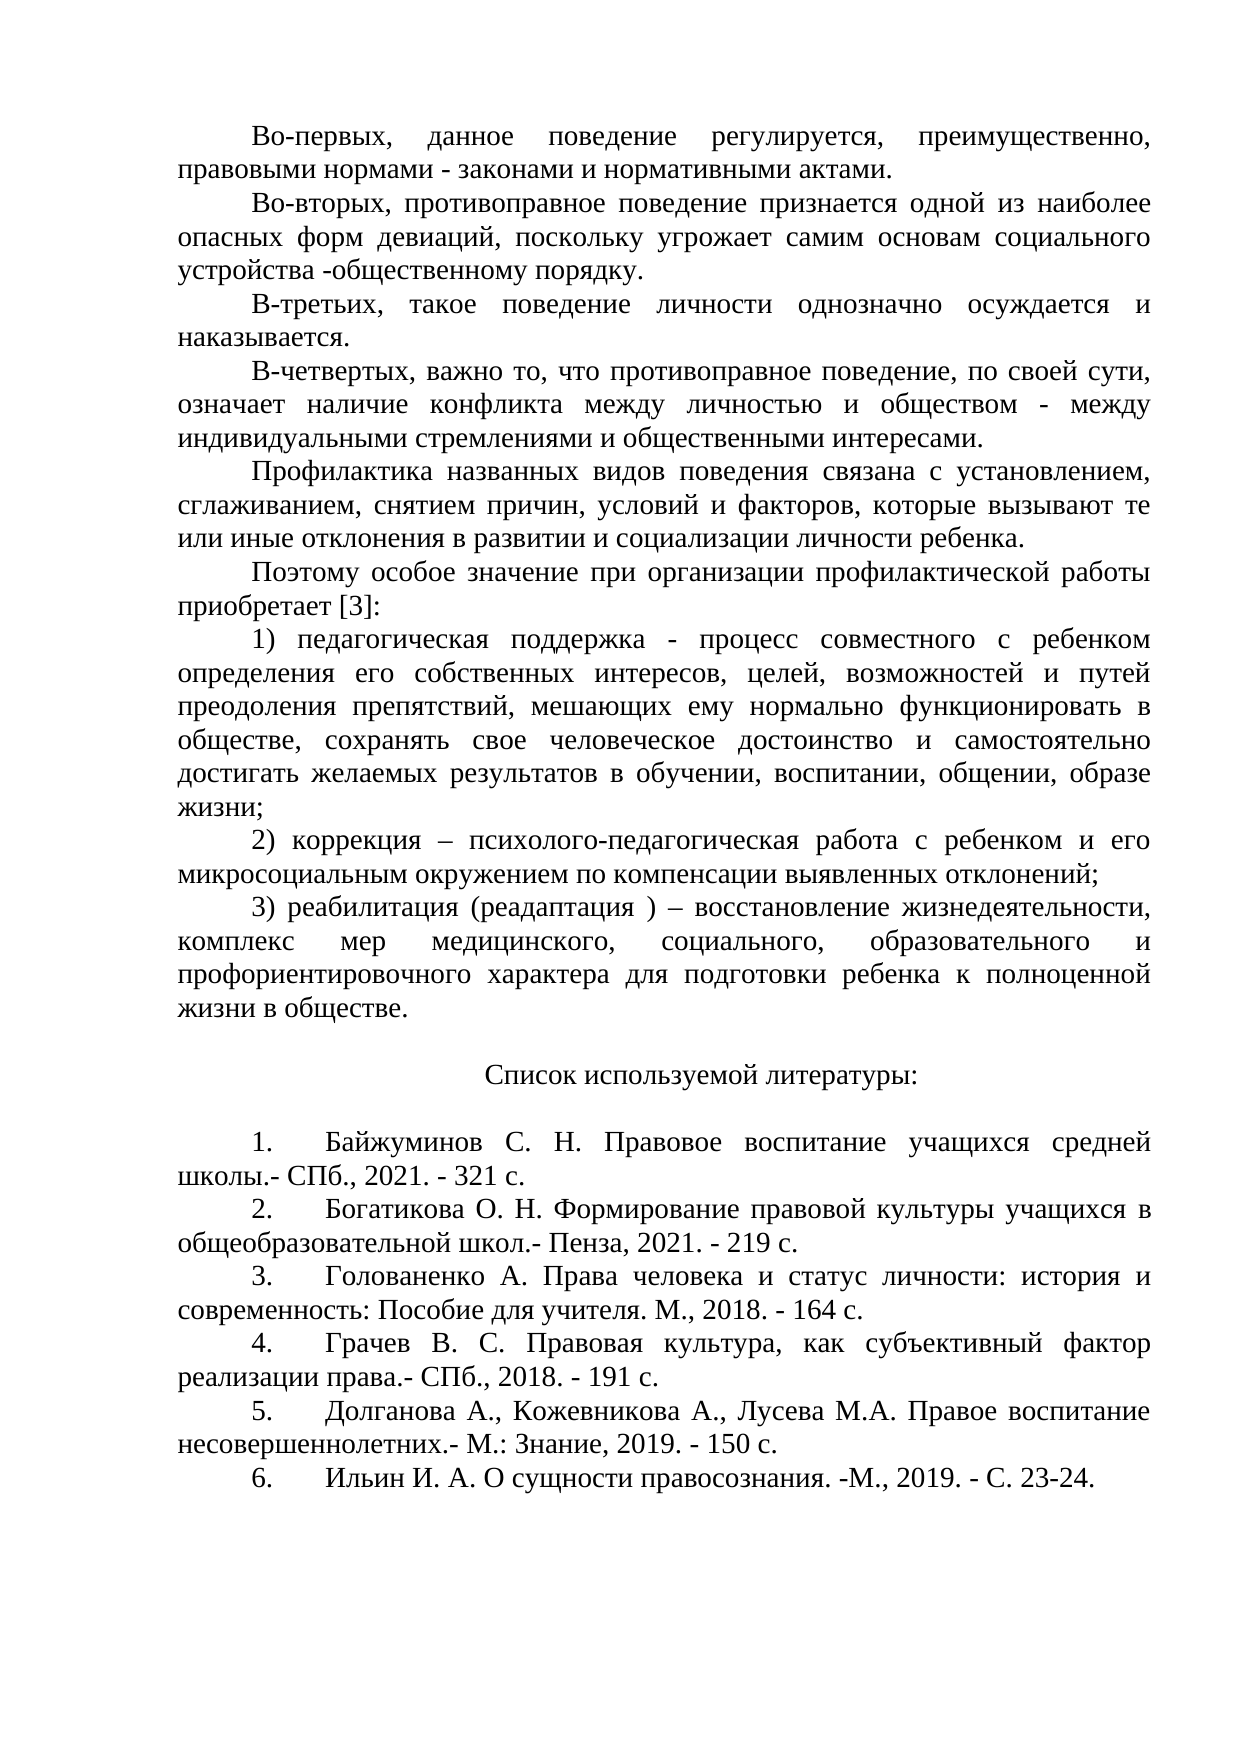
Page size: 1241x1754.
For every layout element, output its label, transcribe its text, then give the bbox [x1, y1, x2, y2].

text Во-первых, данное поведение регулируется, преимущественно, правовыми нормами - законами и нормативными актами. [177, 118, 1152, 185]
list Байжуминов С. Н. Правовое воспитание учащихся средней школы.- СПб., 2021. - 321 с. [177, 1124, 1152, 1191]
list Голованенко А. Права человека и статус личности: история и современность: Пособие для учителя. М., 2018. - 164 с. [177, 1258, 1152, 1326]
text Поэтому особое значение при организации профилактической работы приобретает [3]: [177, 554, 1152, 621]
text 1) педагогическая поддержка - процесс совместного с ребенком определения его собственных интересов, целей, возможностей и путей преодоления препятствий, мешающих ему нормально функционировать в обществе, сохранять свое человеческое достоинство и самостоятельно достигать желаемых результатов в обучении, воспитании, общении, образе жизни; [177, 621, 1152, 822]
text 2) коррекция – психолого-педагогическая работа с ребенком и его микросоциальным окружением по компенсации выявленных отклонений; [177, 822, 1152, 889]
text В-третьих, такое поведение личности однозначно осуждается и наказывается. [177, 286, 1152, 353]
list Богатикова О. Н. Формирование правовой культуры учащихся в общеобразовательной школ.- Пенза, 2021. - 219 с. [177, 1191, 1152, 1258]
text Во-вторых, противоправное поведение признается одной из наиболее опасных форм девиаций, поскольку угрожает самим основам социального устройства -общественному порядку. [177, 185, 1152, 286]
text 3) реабилитация (реадаптация ) – восстановление жизнедеятельности, комплекс мер медицинского, социального, образовательного и профориентировочного характера для подготовки ребенка к полноценной жизни в обществе. [177, 889, 1152, 1024]
list Грачев В. С. Правовая культура, как субъективный фактор реализации права.- СПб., 2018. - 191 с. [177, 1326, 1152, 1393]
text В-четвертых, важно то, что противоправное поведение, по своей сути, означает наличие конфликта между личностью и обществом - между индивидуальными стремлениями и общественными интересами. [177, 353, 1152, 453]
list Ильин И. А. О сущности правосознания. -М., 2019. - С. 23-24. [177, 1460, 1152, 1493]
text Список используемой литературы: [177, 1057, 1152, 1091]
list Долганова А., Кожевникова А., Лусева М.А. Правое воспитание несовершеннолетних.- М.: Знание, 2019. - 150 с. [177, 1393, 1152, 1460]
text Профилактика названных видов поведения связана с установлением, сглаживанием, снятием причин, условий и факторов, которые вызывают те или иные отклонения в развитии и социализации личности ребенка. [177, 453, 1152, 554]
